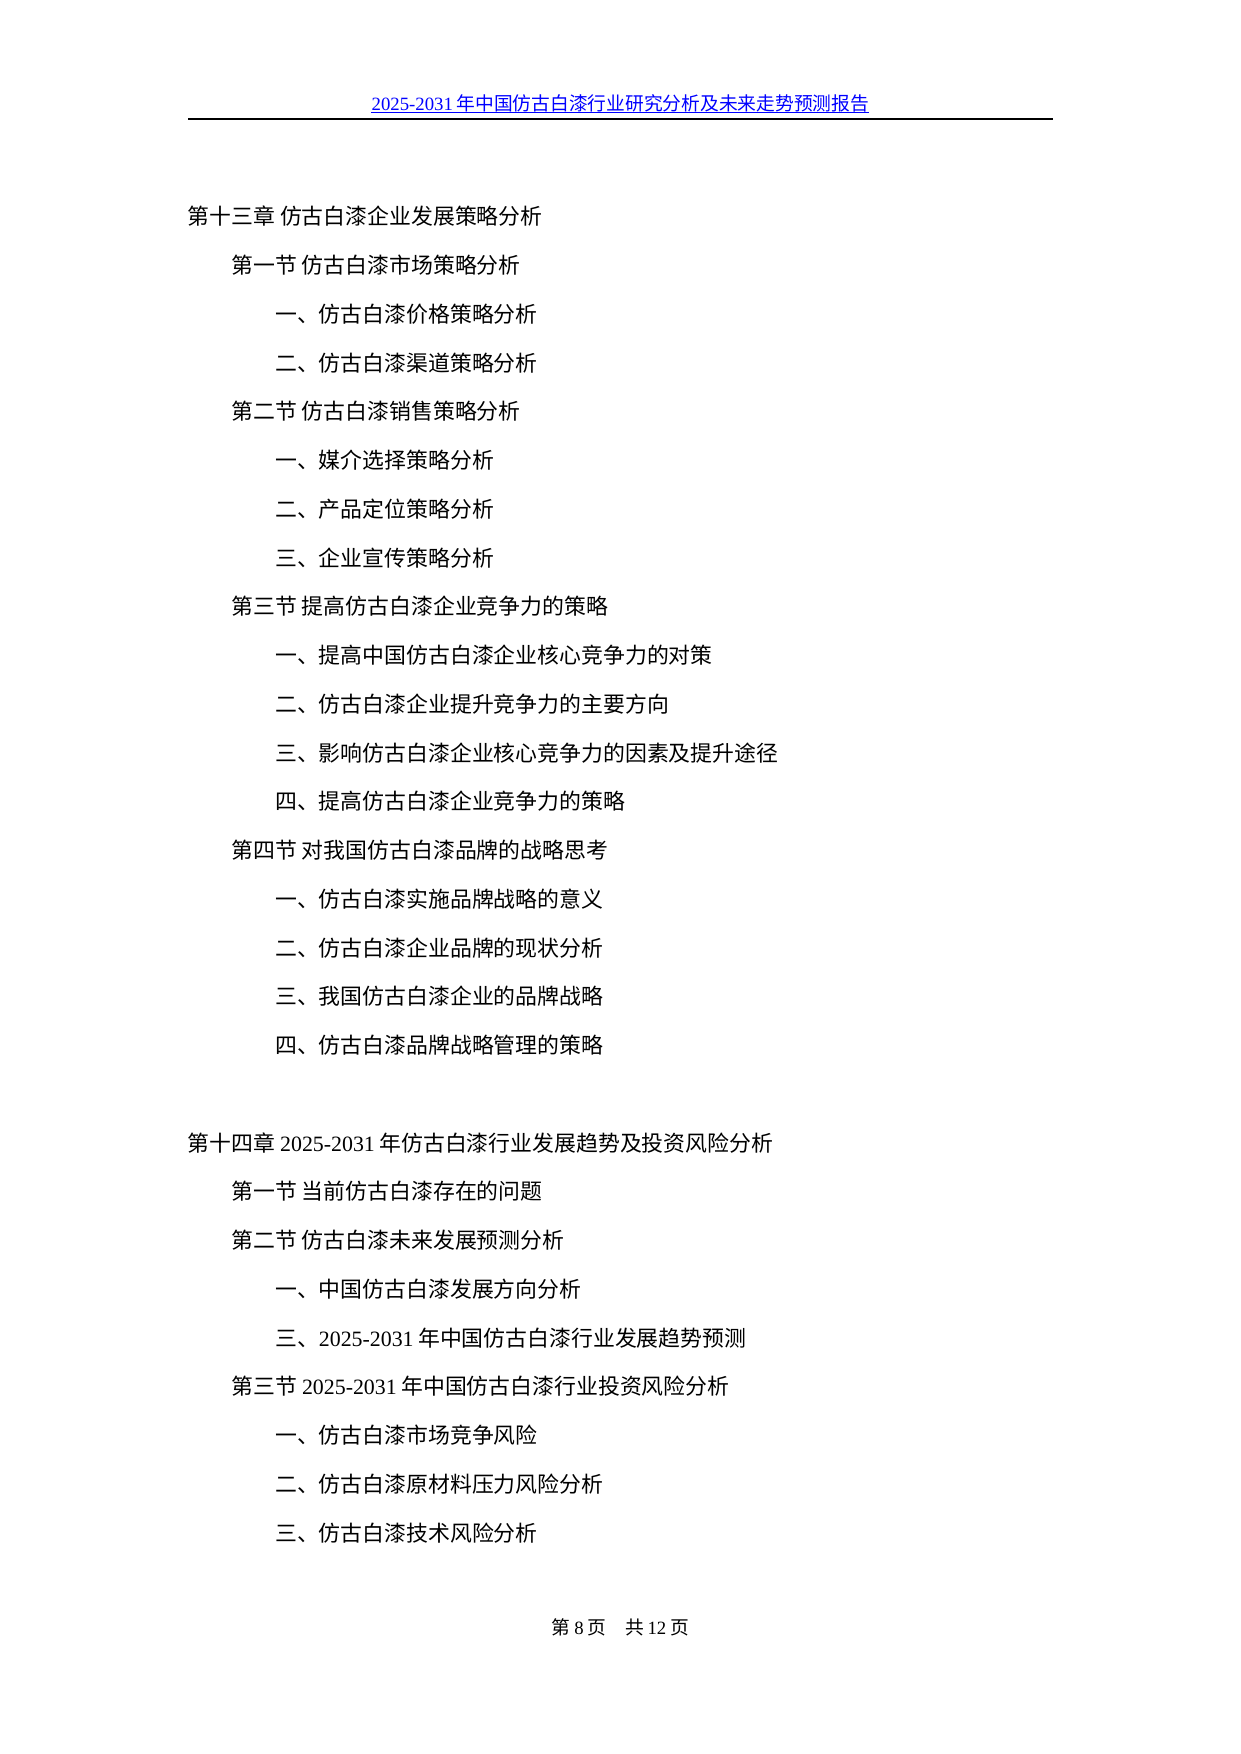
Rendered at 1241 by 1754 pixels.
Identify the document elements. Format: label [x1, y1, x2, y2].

text [187, 150, 1053, 1548]
